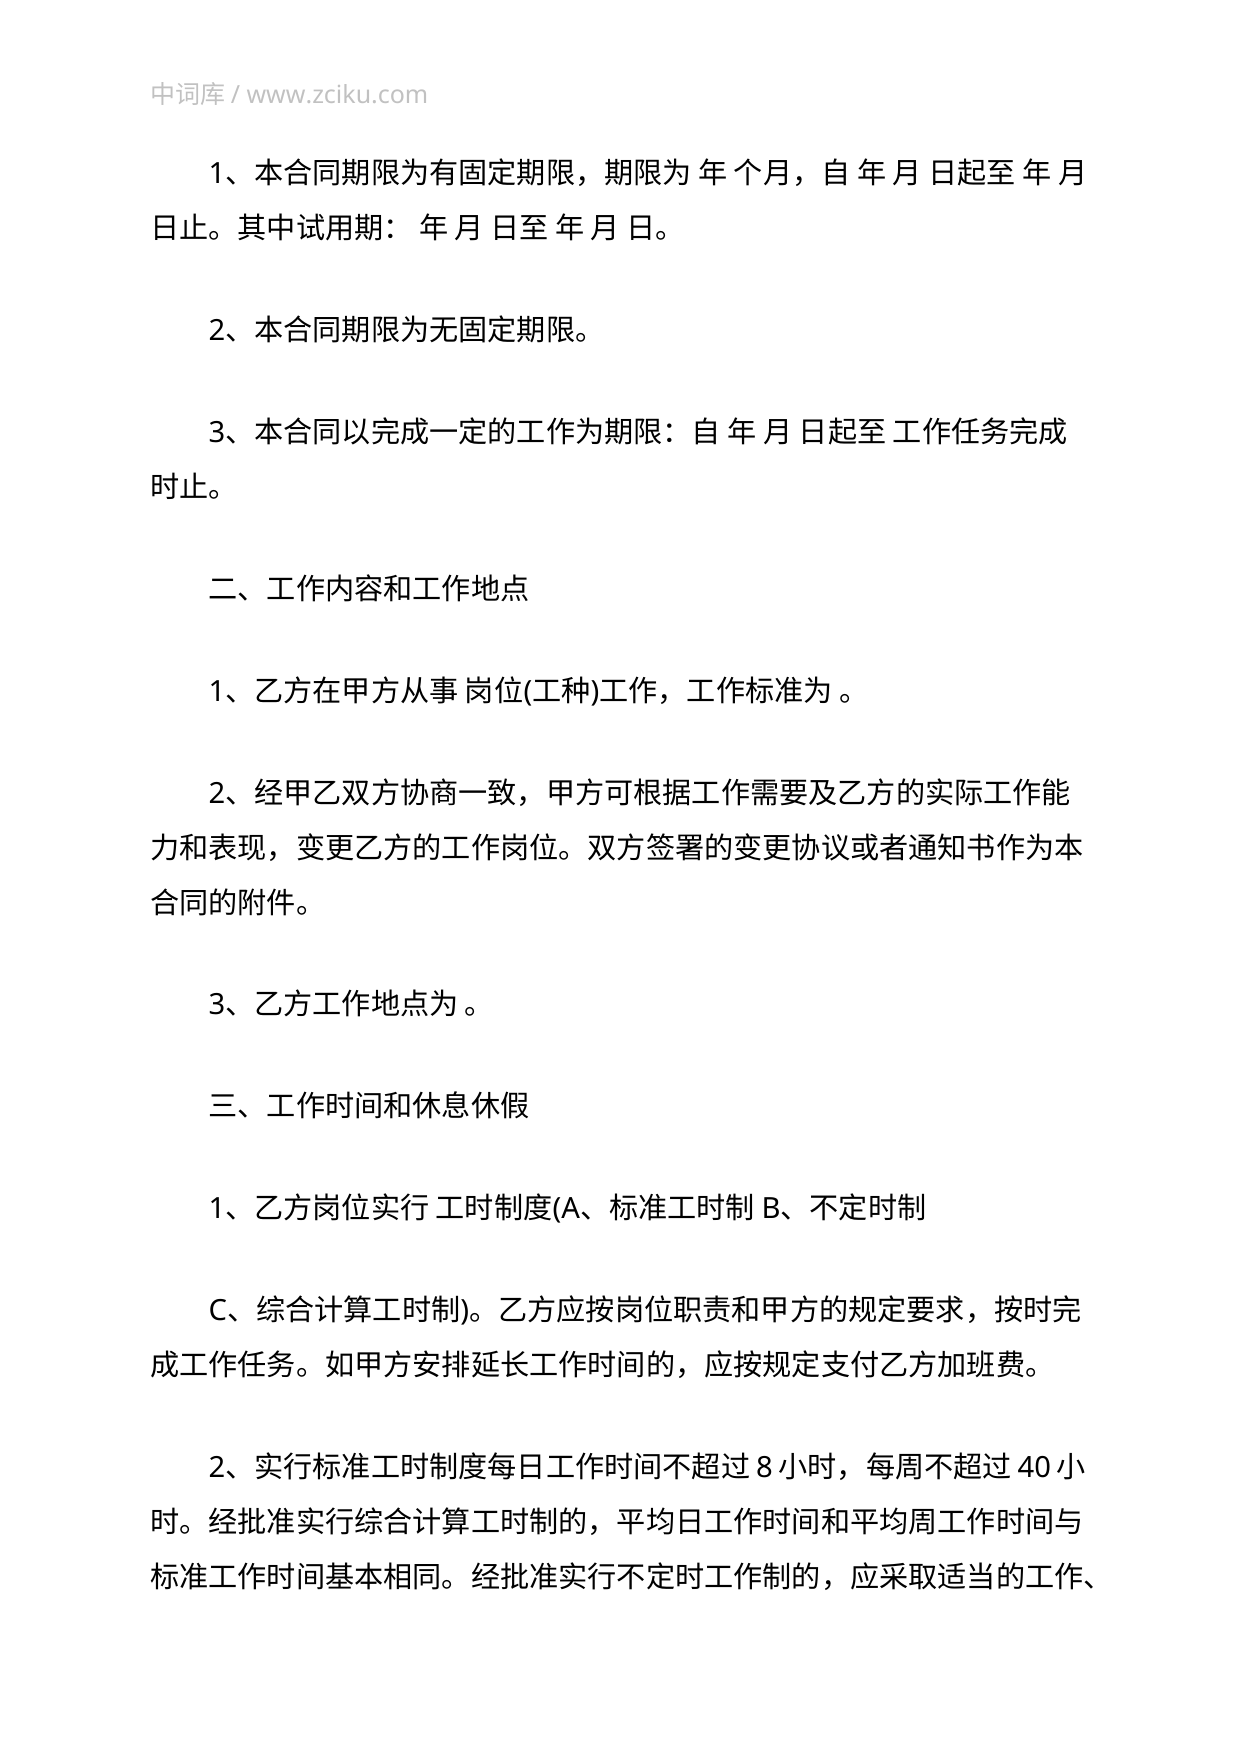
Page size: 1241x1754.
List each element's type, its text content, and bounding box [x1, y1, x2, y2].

text 1、本合同期限为有固定期限，期限为 年 个月，自 年 月 日起至 年 月 日止。其中试用期： 年 月 日至 年 月 日。 [150, 150, 1090, 247]
text 二、工作内容和工作地点 [150, 566, 1090, 608]
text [150, 1443, 1090, 1596]
text 2、本合同期限为无固定期限。 [150, 307, 1090, 349]
text 2、经甲乙双方协商一致，甲方可根据工作需要及乙方的实际工作能力和表现，变更乙方的工作岗位。双方签署的变更协议或者通知书作为本合同的附件。 [150, 769, 1090, 921]
text 3、乙方工作地点为 。 [150, 981, 1090, 1023]
text 1、乙方在甲方从事 岗位(工种)工作，工作标准为 。 [150, 667, 1090, 710]
text 1、乙方岗位实行 工时制度(A、标准工时制 B、不定时制 [150, 1185, 1090, 1227]
text 三、工作时间和休息休假 [150, 1083, 1090, 1125]
text C、综合计算工时制)。乙方应按岗位职责和甲方的规定要求，按时完成工作任务。如甲方安排延长工作时间的，应按规定支付乙方加班费。 [150, 1287, 1090, 1384]
text 3、本合同以完成一定的工作为期限：自 年 月 日起至 工作任务完成时止。 [150, 409, 1090, 506]
